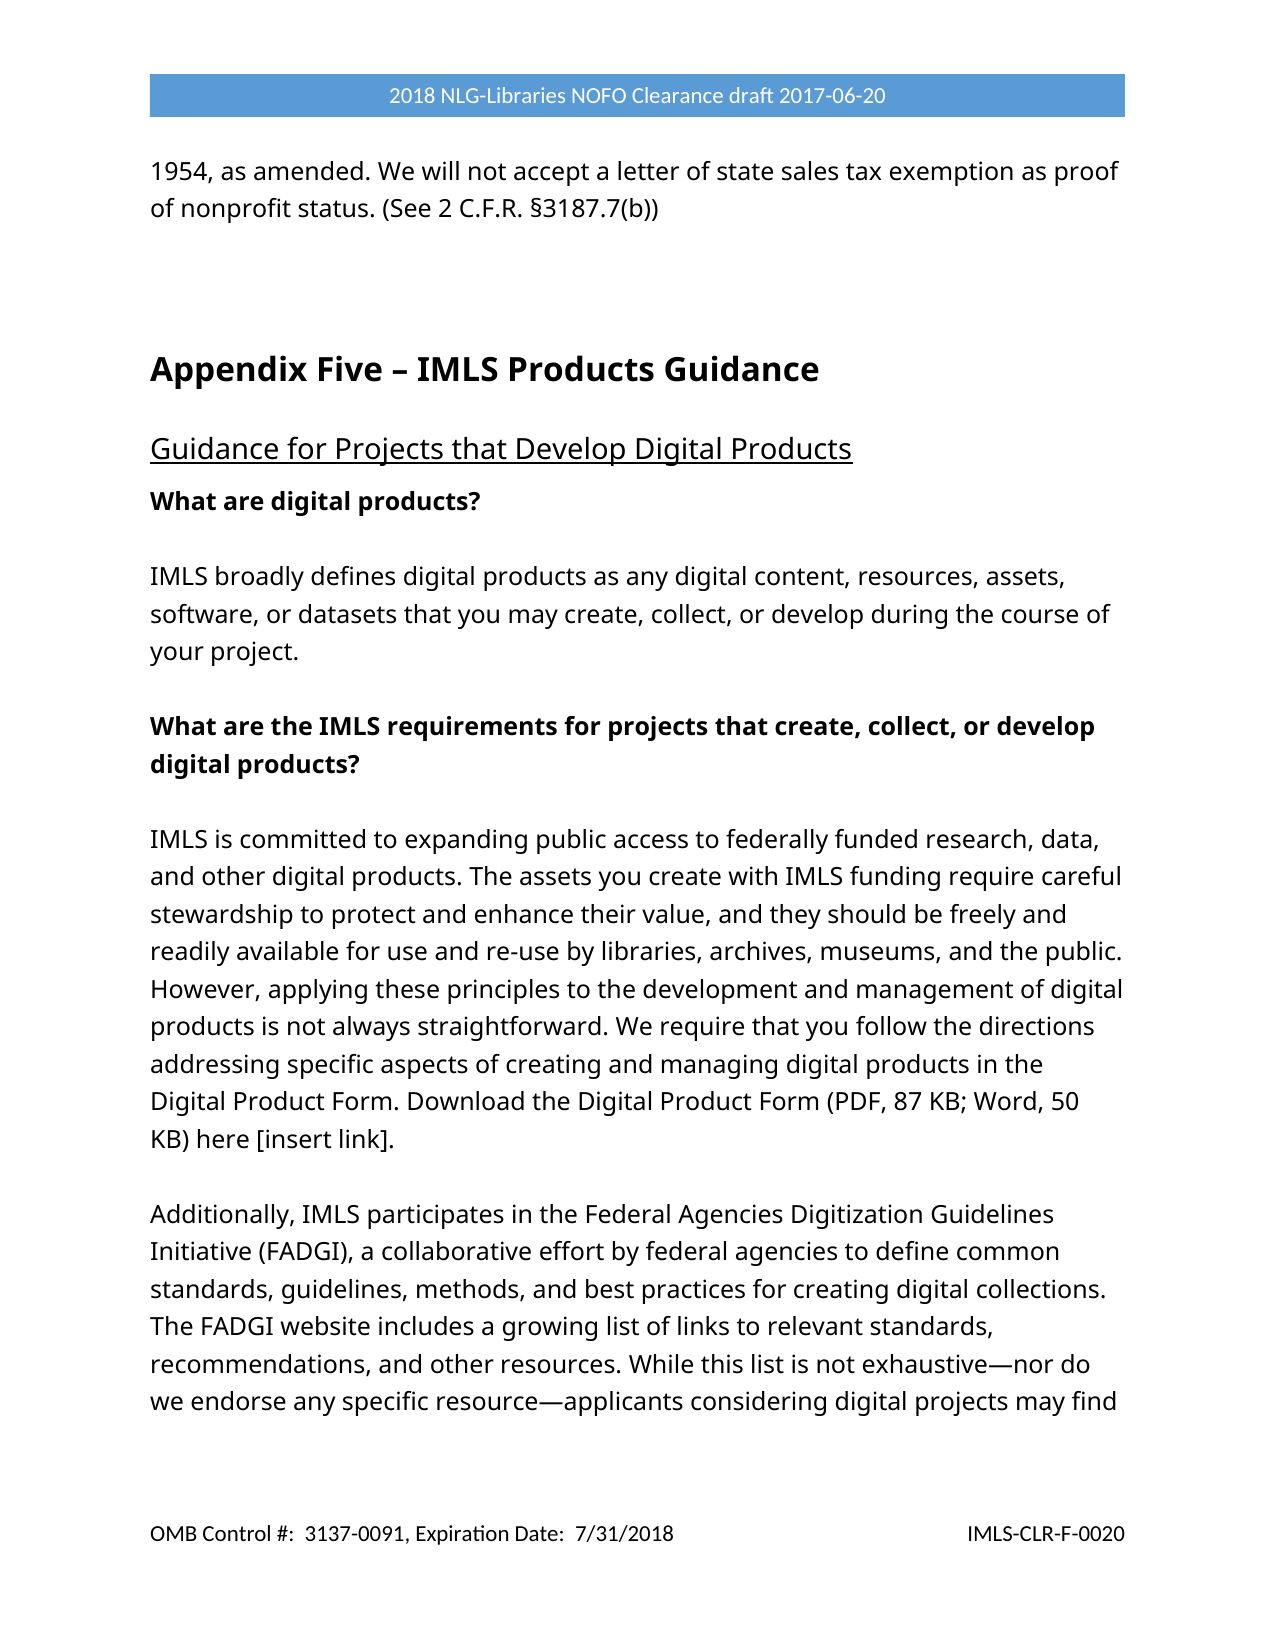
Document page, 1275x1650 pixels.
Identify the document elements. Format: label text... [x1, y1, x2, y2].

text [150, 150, 1125, 225]
subtitle Guidance for Projects that Develop Digital Products [150, 428, 1125, 468]
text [150, 1193, 1125, 1418]
text IMLS broadly defines digital products as any digital content, resources, assets, software, or datasets that you may create, collect, or develop during the course of your project. [150, 556, 1125, 668]
text Appendix Five – IMLS Products Guidance [150, 345, 1125, 391]
text IMLS is committed to expanding public access to federally funded research, data, and other digital products. The assets you create with IMLS funding require careful stewardship to protect and enhance their value, and they should be freely and readily available for use and re-use by libraries, archives, museums, and the public. However, applying these principles to the development and management of digital products is not always straightforward. We require that you follow the directions addressing specific aspects of creating and managing digital products in the Digital Product Form. Download the Digital Product Form (PDF, 87 KB; Word, 50 KB) here [insert link]. [150, 818, 1125, 1156]
text What are digital products? [150, 481, 1125, 518]
text What are the IMLS requirements for projects that create, collect, or develop digital products? [150, 706, 1125, 781]
